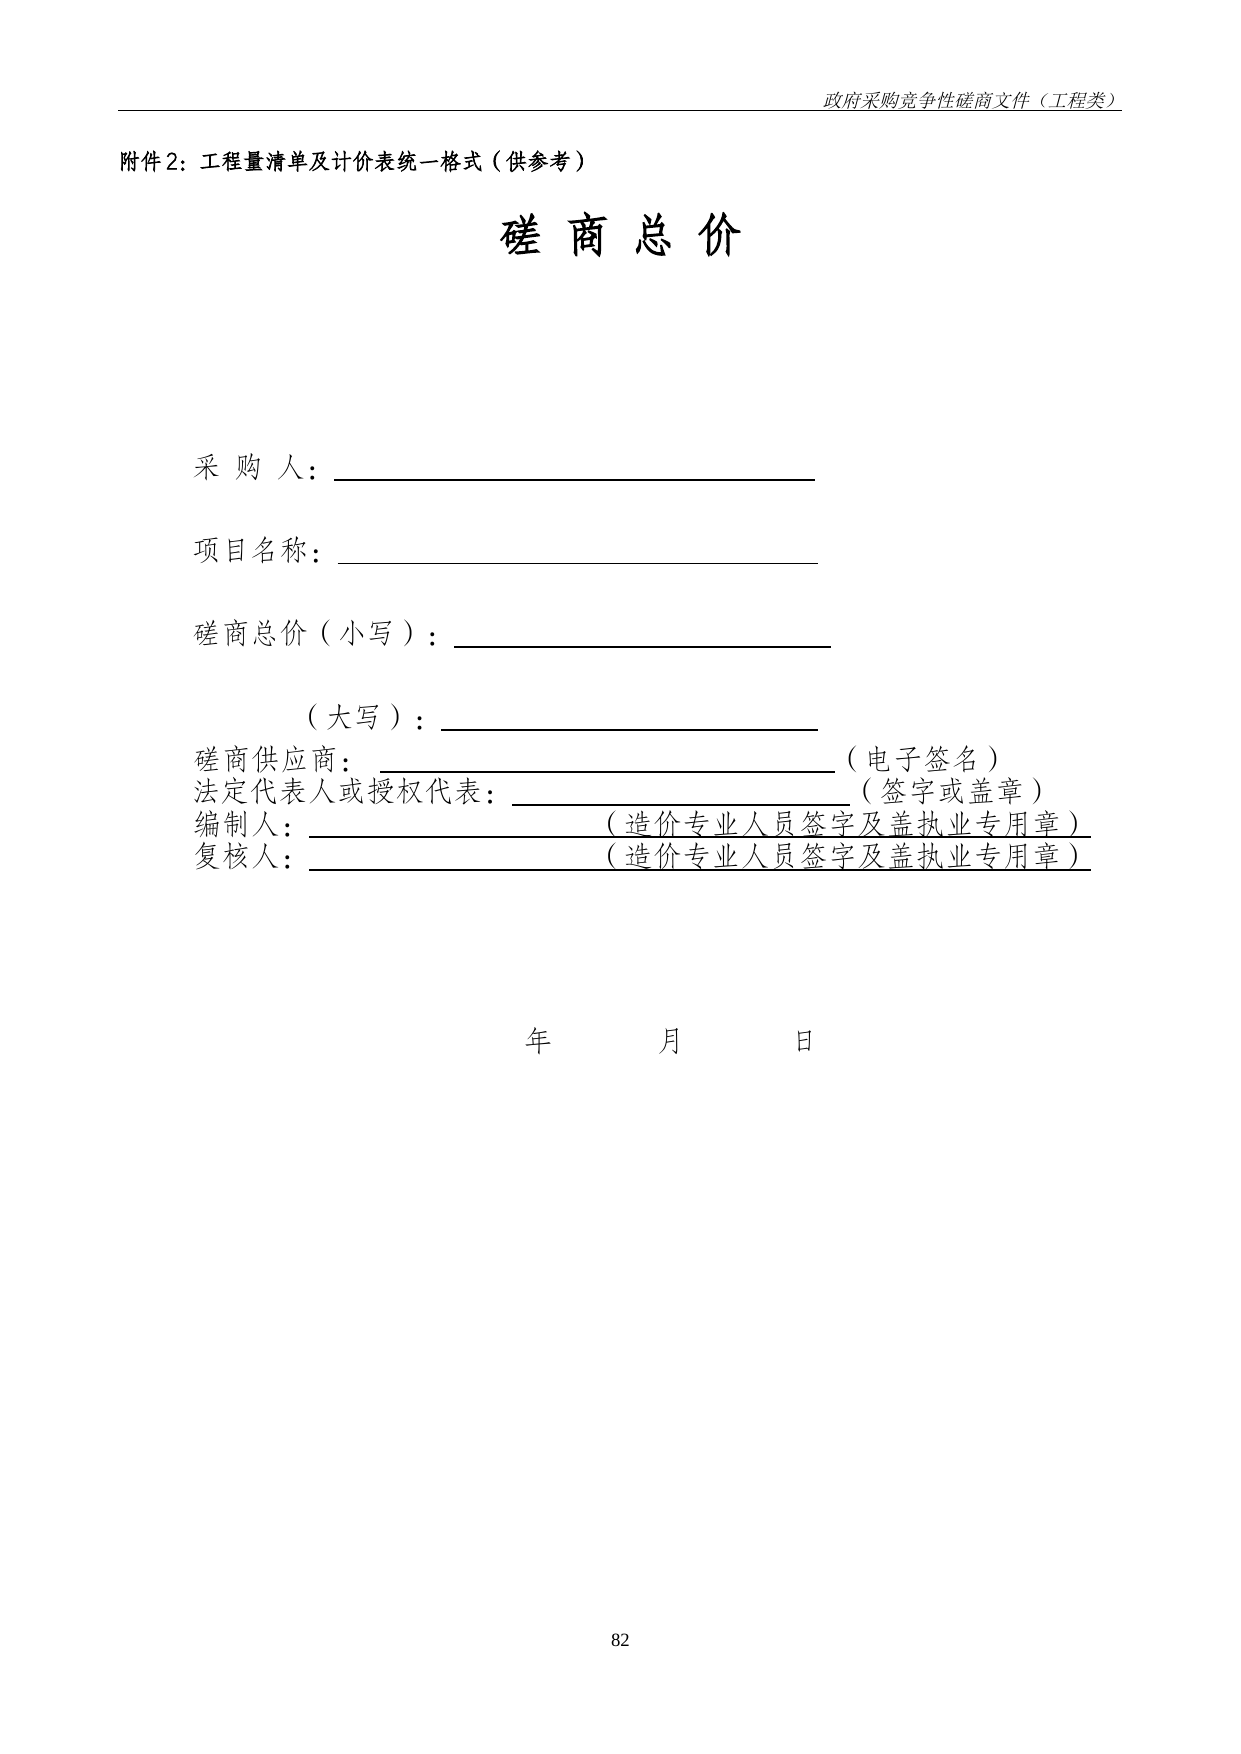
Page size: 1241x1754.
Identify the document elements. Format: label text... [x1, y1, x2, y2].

text 磋商供应商： （电子签名） [162, 744, 1122, 776]
text 复核人： （造价专业人员签字及盖执业专用章） [162, 841, 1122, 874]
text 编制人： （造价专业人员签字及盖执业专用章） [162, 809, 1122, 841]
text （大写）： [162, 661, 1122, 744]
text 法定代表人或授权代表： （签字或盖章） [162, 776, 1122, 809]
text 年 月 日 [162, 1026, 1122, 1059]
text 附件2：工程量清单及计价表统一格式（供参考） [118, 146, 1122, 178]
text 采 购 人： [162, 411, 1122, 494]
text 磋商总价（小写）： [162, 577, 1122, 661]
text 项目名称： [162, 494, 1122, 577]
text 磋 商 总 价 [118, 211, 1122, 262]
